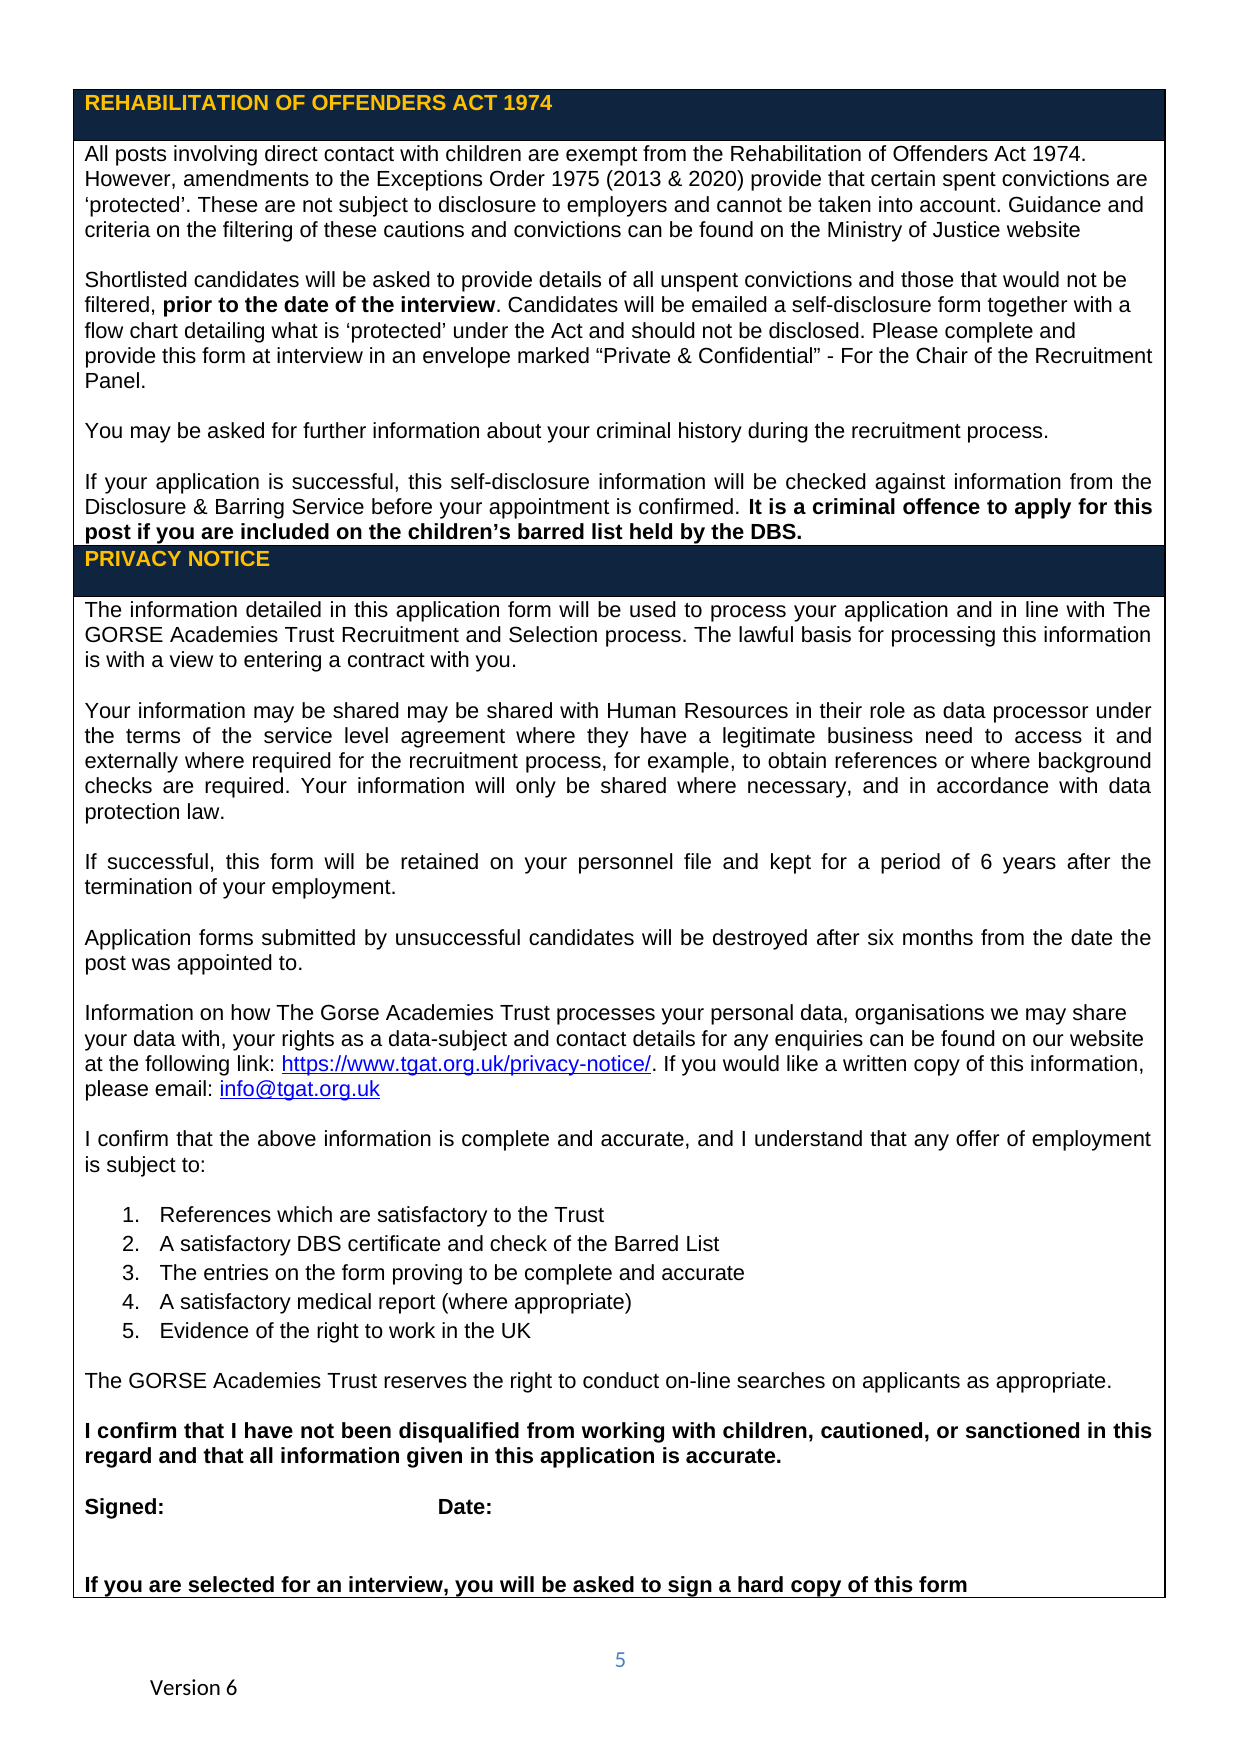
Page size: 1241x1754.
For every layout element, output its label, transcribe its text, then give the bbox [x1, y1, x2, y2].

table_cell All posts involving direct contact with children are exempt from the Rehabilitation of Offenders Act 1974. However, amendments to the Exceptions Order 1975 (2013 & 2020) provide that certain spent convictions are ‘protected’. These are not subject to disclosure to employers and cannot be taken into account. Guidance and criteria on the filtering of these cautions and convictions can be found on the Ministry of Justice website Shortlisted candidates will be asked to provide details of all unspent convictions and those that would not be filtered, prior to the date of the interview. Candidates will be emailed a self-disclosure form together with a flow chart detailing what is ‘protected’ under the Act and should not be disclosed. Please complete and provide this form at interview in an envelope marked “Private & Confidential” - For the Chair of the Recruitment Panel. You may be asked for further information about your criminal history during the recruitment process. If your application is successful, this self-disclosure information will be checked against information from the Disclosure & Barring Service before your appointment is confirmed. It is a criminal offence to apply for this post if you are included on the children’s barred list held by the DBS. [74, 141, 1164, 544]
table_cell PRIVACY NOTICE [74, 546, 1164, 596]
table_header REHABILITATION OF OFFENDERS ACT 1974 [74, 90, 1164, 140]
table_cell The information detailed in this application form will be used to process your application and in line with The GORSE Academies Trust Recruitment and Selection process. The lawful basis for processing this information is with a view to entering a contract with you. Your information may be shared may be shared with Human Resources in their role as data processor under the terms of the service level agreement where they have a legitimate business need to access it and externally where required for the recruitment process, for example, to obtain references or where background checks are required. Your information will only be shared where necessary, and in accordance with data protection law. If successful, this form will be retained on your personnel file and kept for a period of 6 years after the termination of your employment. Application forms submitted by unsuccessful candidates will be destroyed after six months from the date the post was appointed to. Information on how The Gorse Academies Trust processes your personal data, organisations we may share your data with, your rights as a data-subject and contact details for any enquiries can be found on our website at the following link: https://www.tgat.org.uk/privacy-notice/. If you would like a written copy of this information, please email: info@tgat.org.uk I confirm that the above information is complete and accurate, and I understand that any offer of employment is subject to: References which are satisfactory to the Trust A satisfactory DBS certificate and check of the Barred List The entries on the form proving to be complete and accurate A satisfactory medical report (where appropriate) Evidence of the right to work in the UK The GORSE Academies Trust reserves the right to conduct on-line searches on applicants as appropriate. I confirm that I have not been disqualified from working with children, cautioned, or sanctioned in this regard and that all information given in this application is accurate. Signed: Date: If you are selected for an interview, you will be asked to sign a hard copy of this form [74, 597, 1164, 1597]
